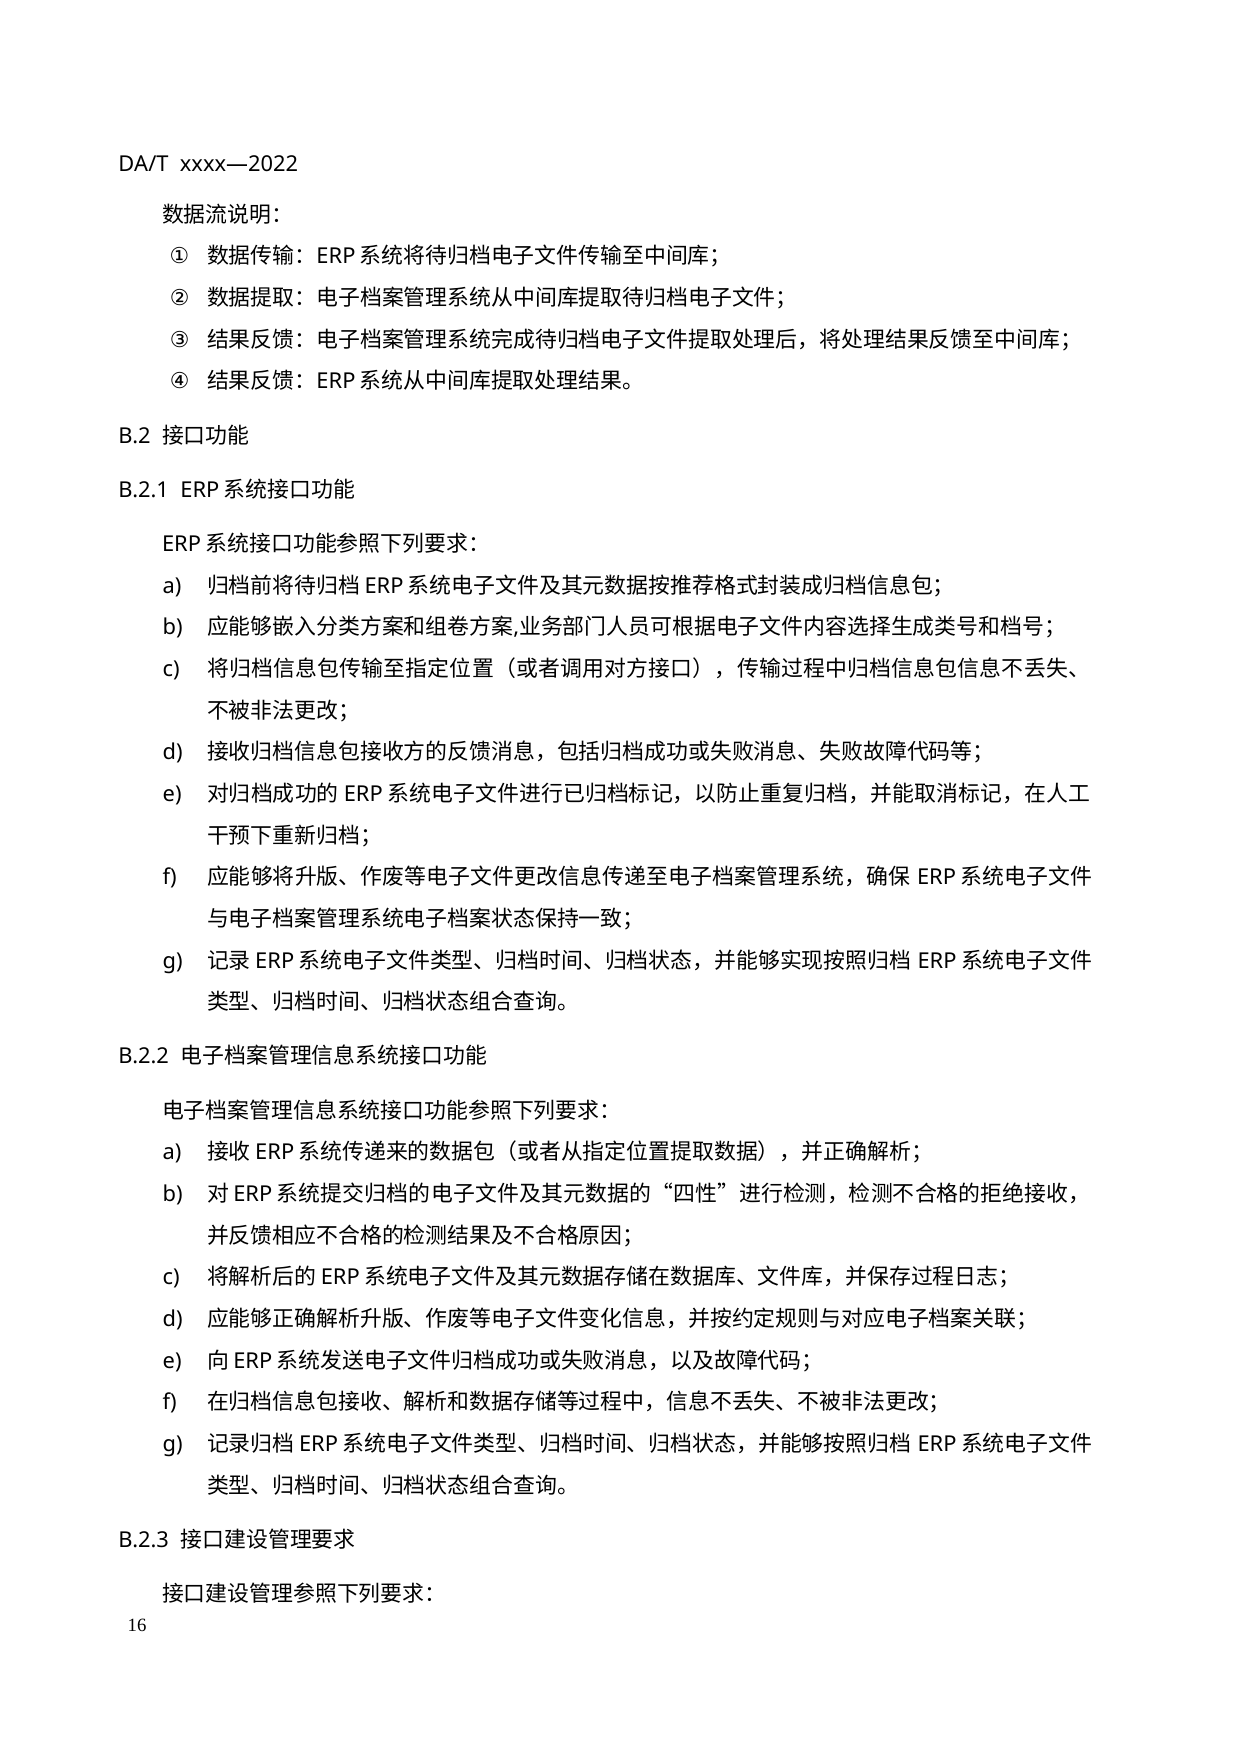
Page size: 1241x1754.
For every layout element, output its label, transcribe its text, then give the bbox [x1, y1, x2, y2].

text 将解析后的ERP系统电子文件及其元数据存储在数据库、文件库，并保存过程日志； [162, 1251, 1092, 1293]
text 电子档案管理信息系统接口功能参照下列要求： [118, 1085, 1092, 1126]
list B.2.1 ERP系统接口功能 [118, 464, 1092, 506]
text 接收归档信息包接收方的反馈消息，包括归档成功或失败消息、失败故障代码等； [162, 726, 1092, 768]
text 记录归档ERP系统电子文件类型、归档时间、归档状态，并能够按照归档ERP系统电子文件类型、归档时间、归档状态组合查询。 [162, 1418, 1092, 1501]
list B.2 接口功能 [118, 410, 1092, 451]
text 应能够正确解析升版、作废等电子文件变化信息，并按约定规则与对应电子档案关联； [162, 1293, 1092, 1335]
text 向ERP系统发送电子文件归档成功或失败消息，以及故障代码； [162, 1335, 1092, 1376]
text 归档前将待归档ERP系统电子文件及其元数据按推荐格式封装成归档信息包； [162, 560, 1092, 601]
list 结果反馈：电子档案管理系统完成待归档电子文件提取处理后，将处理结果反馈至中间库； [169, 314, 1092, 356]
text 在归档信息包接收、解析和数据存储等过程中，信息不丢失、不被非法更改； [162, 1376, 1092, 1418]
list B.2.3 接口建设管理要求 [118, 1514, 1092, 1556]
text 应能够嵌入分类方案和组卷方案,业务部门人员可根据电子文件内容选择生成类号和档号； [162, 601, 1092, 643]
text 数据流说明： [118, 189, 1092, 231]
text 接口建设管理参照下列要求： [118, 1568, 1092, 1610]
text 记录ERP系统电子文件类型、归档时间、归档状态，并能够实现按照归档ERP系统电子文件类型、归档时间、归档状态组合查询。 [162, 935, 1092, 1018]
list B.2.2 电子档案管理信息系统接口功能 [118, 1031, 1092, 1072]
list 接收ERP系统传递来的数据包（或者从指定位置提取数据），并正确解析； [162, 1126, 1092, 1168]
list 结果反馈：ERP系统从中间库提取处理结果。 [169, 356, 1092, 397]
list 数据提取：电子档案管理系统从中间库提取待归档电子文件； [169, 272, 1092, 314]
text 将归档信息包传输至指定位置（或者调用对方接口），传输过程中归档信息包信息不丢失、不被非法更改； [162, 643, 1092, 726]
list 数据传输：ERP系统将待归档电子文件传输至中间库； [169, 231, 1092, 272]
text 应能够将升版、作废等电子文件更改信息传递至电子档案管理系统，确保ERP系统电子文件与电子档案管理系统电子档案状态保持一致； [162, 851, 1092, 935]
text 对归档成功的ERP系统电子文件进行已归档标记，以防止重复归档，并能取消标记，在人工干预下重新归档； [162, 768, 1092, 851]
text 对ERP系统提交归档的电子文件及其元数据的“四性”进行检测，检测不合格的拒绝接收，并反馈相应不合格的检测结果及不合格原因； [162, 1168, 1092, 1251]
text ERP系统接口功能参照下列要求： [118, 518, 1092, 560]
